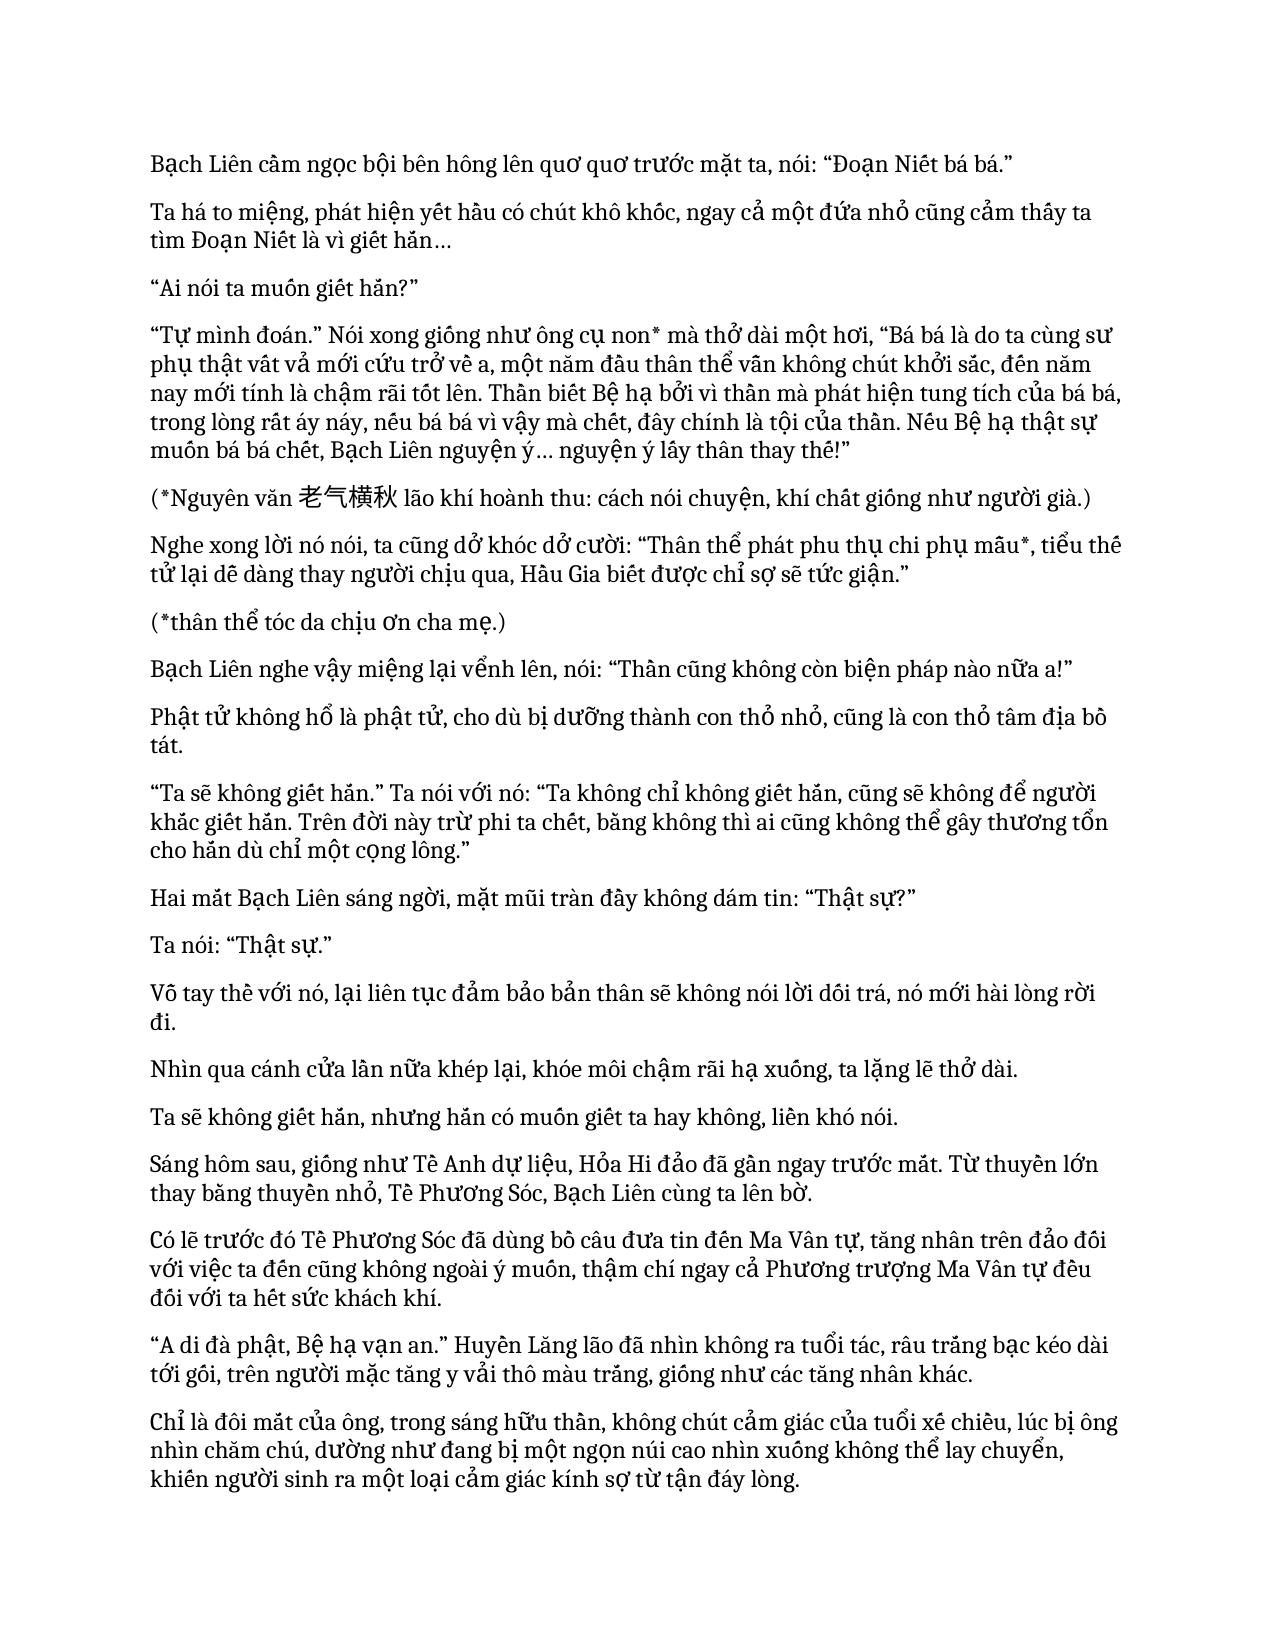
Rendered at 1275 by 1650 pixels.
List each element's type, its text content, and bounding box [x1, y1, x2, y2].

text Hai mắt Bạch Liên sáng ngời, mặt mũi tràn đầy không dám tin: “Thật sự?” [150, 884, 1125, 912]
text Ta nói: “Thật sự.” [150, 931, 1125, 960]
text Bạch Liên nghe vậy miệng lại vểnh lên, nói: “Thần cũng không còn biện pháp nào nữa a!” [150, 655, 1125, 684]
text Có lẽ trước đó Tề Phương Sóc đã dùng bồ câu đưa tin đến Ma Vân tự, tăng nhân trên đảo đối với việc ta đến cũng không ngoài ý muốn, thậm chí ngay cả Phương trượng Ma Vân tự đều đối với ta hết sức khách khí. [150, 1226, 1125, 1312]
text Chỉ là đôi mắt của ông, trong sáng hữu thần, không chút cảm giác của tuổi xế chiều, lúc bị ông nhìn chăm chú, dường như đang bị một ngọn núi cao nhìn xuống không thể lay chuyển, khiến người sinh ra một loại cảm giác kính sợ từ tận đáy lòng. [150, 1407, 1125, 1494]
text Ta há to miệng, phát hiện yết hầu có chút khô khốc, ngay cả một đứa nhỏ cũng cảm thấy ta tìm Đoạn Niết là vì giết hắn… [150, 197, 1125, 255]
text “Tự mình đoán.” Nói xong giống như ông cụ non* mà thở dài một hơi, “Bá bá là do ta cùng sư phụ thật vất vả mới cứu trở về a, một năm đầu thân thể vẫn không chút khởi sắc, đến năm nay mới tính là chậm rãi tốt lên. Thần biết Bệ hạ bởi vì thần mà phát hiện tung tích của bá bá, trong lòng rất áy náy, nếu bá bá vì vậy mà chết, đây chính là tội của thần. Nếu Bệ hạ thật sự muốn bá bá chết, Bạch Liên nguyện ý… nguyện ý lấy thân thay thế!” [150, 321, 1125, 465]
text (*Nguyên văn 老气横秋 lão khí hoành thu: cách nói chuyện, khí chất giống như người già.) [150, 484, 1125, 512]
text Sáng hôm sau, giống như Tề Anh dự liệu, Hỏa Hi đảo đã gần ngay trước mắt. Từ thuyền lớn thay bằng thuyền nhỏ, Tề Phương Sóc, Bạch Liên cùng ta lên bờ. [150, 1150, 1125, 1207]
text Phật tử không hổ là phật tử, cho dù bị dưỡng thành con thỏ nhỏ, cũng là con thỏ tâm địa bồ tát. [150, 702, 1125, 760]
text (*thân thể tóc da chịu ơn cha mẹ.) [150, 607, 1125, 636]
text Bạch Liên cầm ngọc bội bên hông lên quơ quơ trước mặt ta, nói: “Đoạn Niết bá bá.” [150, 150, 1125, 179]
text “Ai nói ta muốn giết hắn?” [150, 274, 1125, 302]
text “Ta sẽ không giết hắn.” Ta nói với nó: “Ta không chỉ không giết hắn, cũng sẽ không để người khắc giết hắn. Trên đời này trừ phi ta chết, bằng không thì ai cũng không thể gây thương tổn cho hắn dù chỉ một cọng lông.” [150, 779, 1125, 865]
text “A di đà phật, Bệ hạ vạn an.” Huyền Lăng lão đã nhìn không ra tuổi tác, râu trắng bạc kéo dài tới gối, trên người mặc tăng y vải thô màu trắng, giống như các tăng nhân khác. [150, 1331, 1125, 1389]
text Nhìn qua cánh cửa lần nữa khép lại, khóe môi chậm rãi hạ xuống, ta lặng lẽ thở dài. [150, 1055, 1125, 1084]
text Vỗ tay thề với nó, lại liên tục đảm bảo bản thân sẽ không nói lời dối trá, nó mới hài lòng rời đi. [150, 979, 1125, 1036]
text Nghe xong lời nó nói, ta cũng dở khóc dở cười: “Thân thể phát phu thụ chi phụ mẫu*, tiểu thế tử lại dễ dàng thay người chịu qua, Hầu Gia biết được chỉ sợ sẽ tức giận.” [150, 531, 1125, 589]
text Ta sẽ không giết hắn, nhưng hắn có muốn giết ta hay không, liền khó nói. [150, 1102, 1125, 1131]
